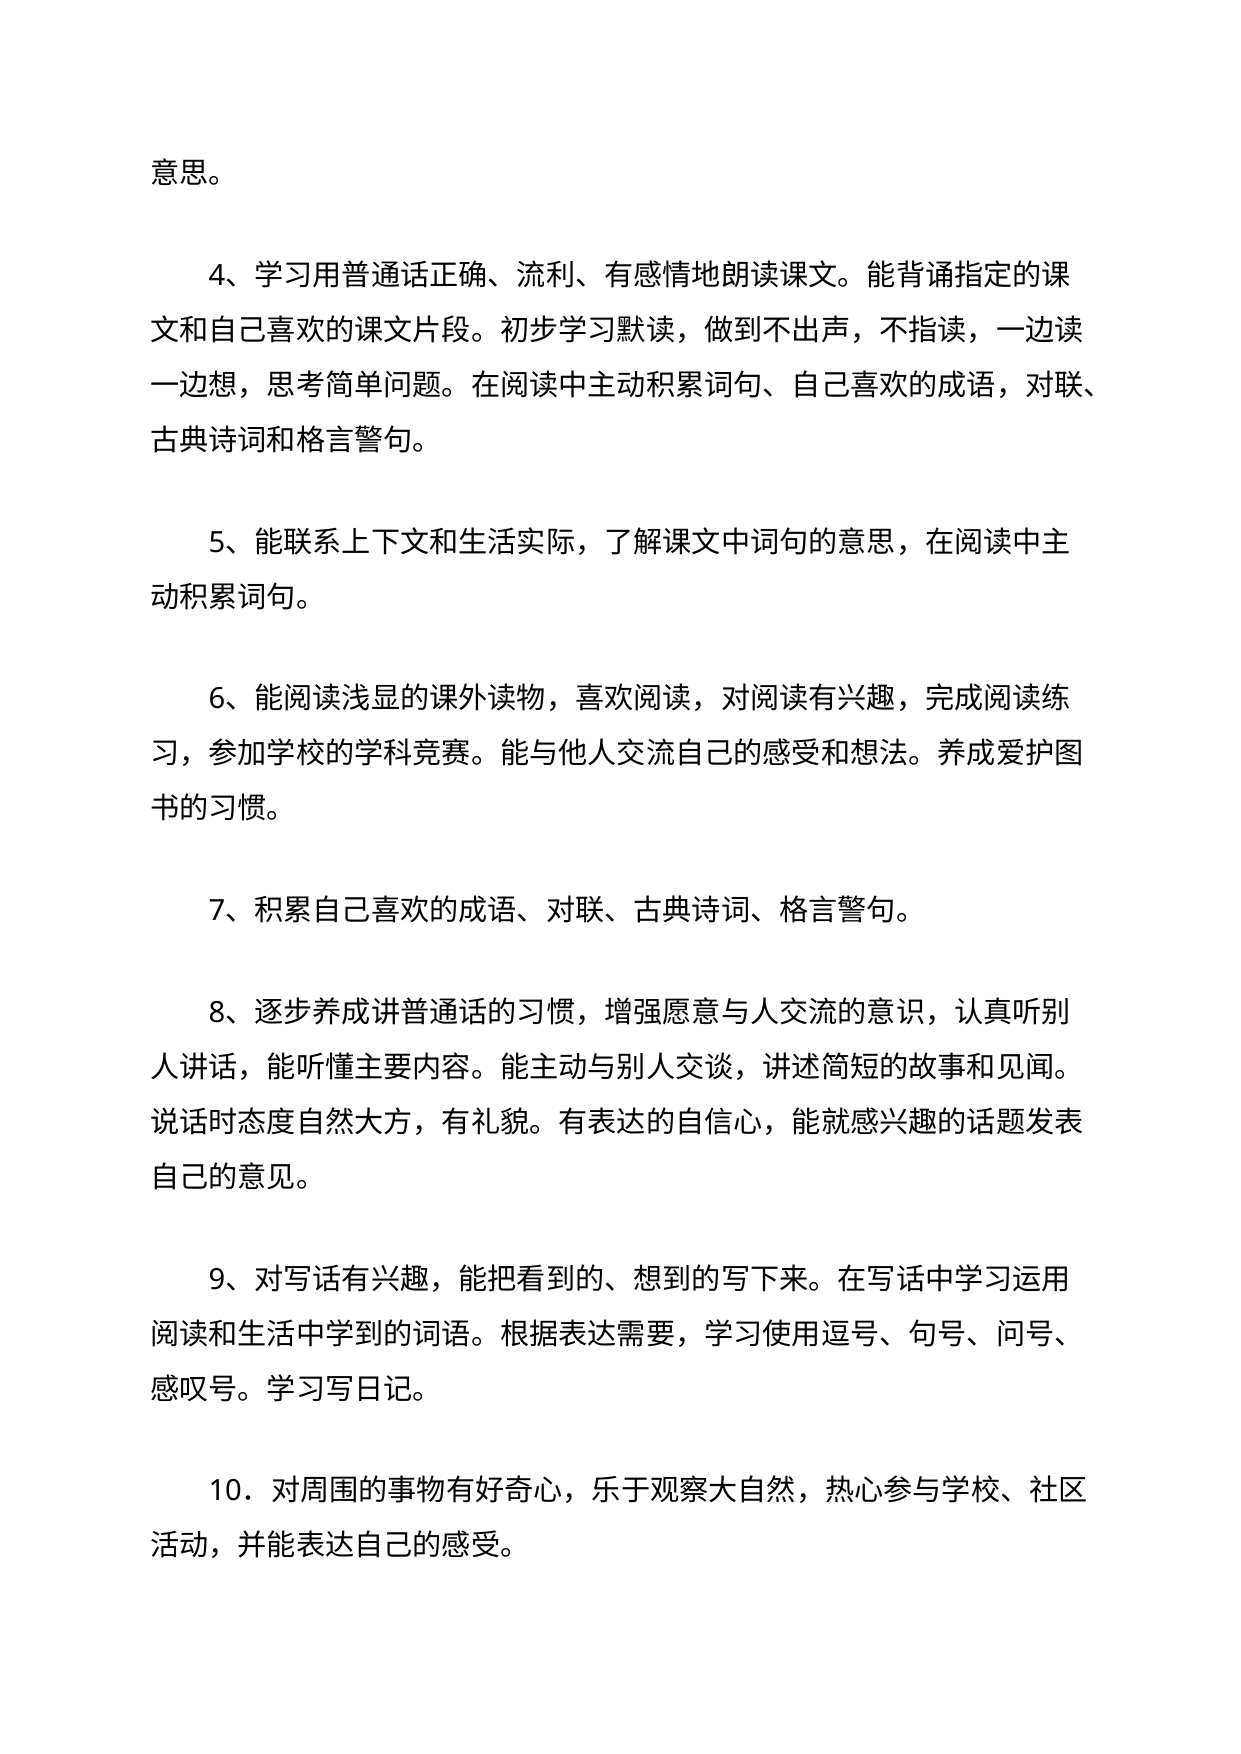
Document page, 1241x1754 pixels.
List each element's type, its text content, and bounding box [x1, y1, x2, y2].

text 7、积累自己喜欢的成语、对联、古典诗词、格言警句。 [150, 887, 1090, 929]
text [150, 150, 1090, 192]
text 5、能联系上下文和生活实际，了解课文中词句的意思，在阅读中主动积累词句。 [150, 518, 1090, 616]
text 9、对写话有兴趣，能把看到的、想到的写下来。在写话中学习运用阅读和生活中学到的词语。根据表达需要，学习使用逗号、句号、问号、感叹号。学习写日记。 [150, 1255, 1090, 1407]
text 8、逐步养成讲普通话的习惯，增强愿意与人交流的意识，认真听别人讲话，能听懂主要内容。能主动与别人交谈，讲述简短的故事和见闻。说话时态度自然大方，有礼貌。有表达的自信心，能就感兴趣的话题发表自己的意见。 [150, 989, 1090, 1196]
text 6、能阅读浅显的课外读物，喜欢阅读，对阅读有兴趣，完成阅读练习，参加学校的学科竞赛。能与他人交流自己的感受和想法。养成爱护图书的习惯。 [150, 675, 1090, 827]
text 4、学习用普通话正确、流利、有感情地朗读课文。能背诵指定的课文和自己喜欢的课文片段。初步学习默读，做到不出声，不指读，一边读一边想，思考简单问题。在阅读中主动积累词句、自己喜欢的成语，对联、古典诗词和格言警句。 [150, 252, 1090, 459]
text 10．对周围的事物有好奇心，乐于观察大自然，热心参与学校、社区活动，并能表达自己的感受。 [150, 1467, 1090, 1564]
